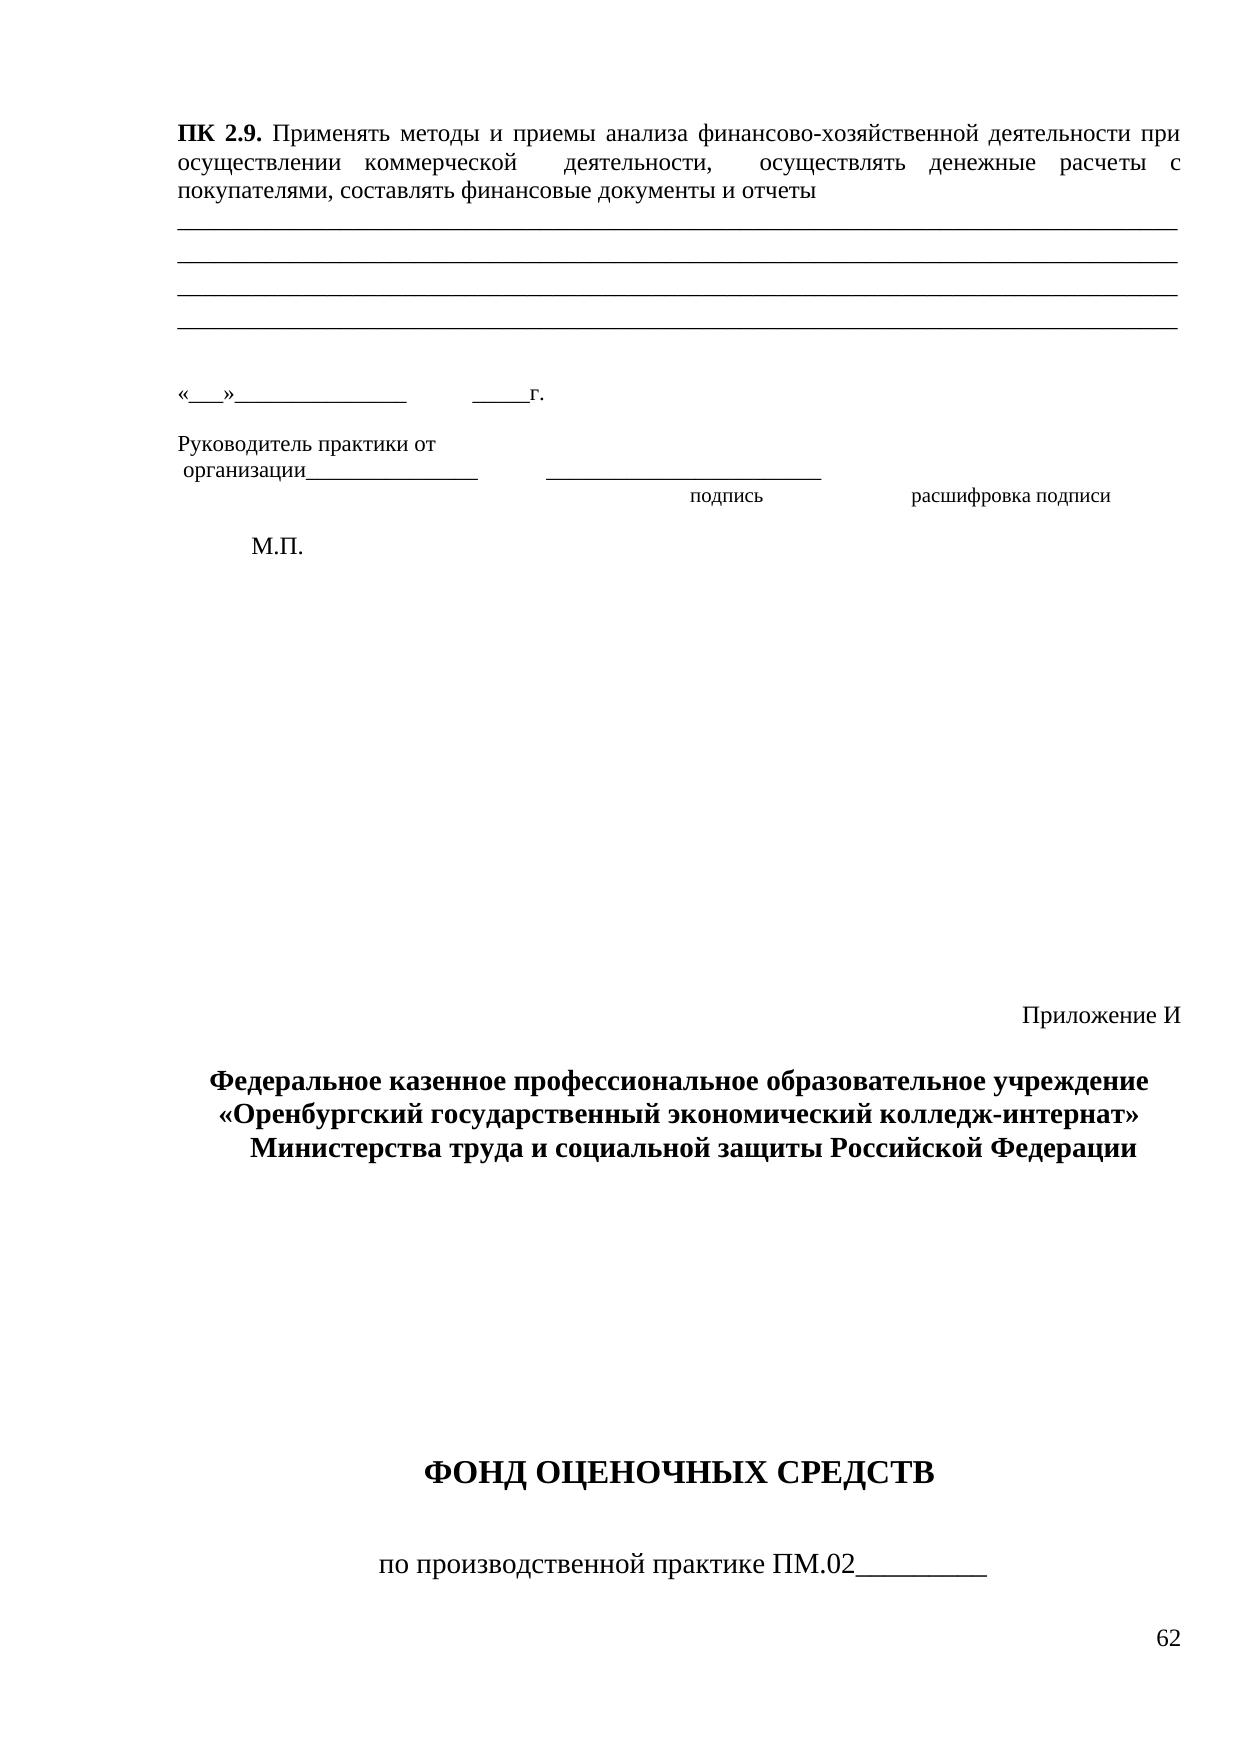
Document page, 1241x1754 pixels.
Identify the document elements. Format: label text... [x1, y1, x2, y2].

text ФОНД ОЦЕНОЧНЫХ СРЕДСТВ [177, 1452, 1181, 1491]
text Федеральное казенное профессиональное образовательное учреждение «Оренбургский государственный экономический колледж-интернат» [177, 1063, 1181, 1130]
text «___»_______________ _____г. [177, 379, 1181, 405]
text ПК 2.9. Применять методы и приемы анализа финансово-хозяйственной деятельности при осуществлении коммерческой деятельности, осуществлять денежные расчеты с покупателями, составлять финансовые документы и отчеты [177, 118, 1181, 204]
text подпись расшифровка подписи [546, 483, 1181, 507]
text Руководитель практики от [177, 430, 1181, 456]
text по производственной практике ПМ.02_________ [177, 1546, 1181, 1579]
text Министерства труда и социальной защиты Российской Федерации [177, 1130, 1181, 1163]
text Приложение И [177, 1001, 1181, 1029]
text организации_______________ ________________________ [177, 456, 1181, 483]
text М.П. [177, 531, 1181, 560]
